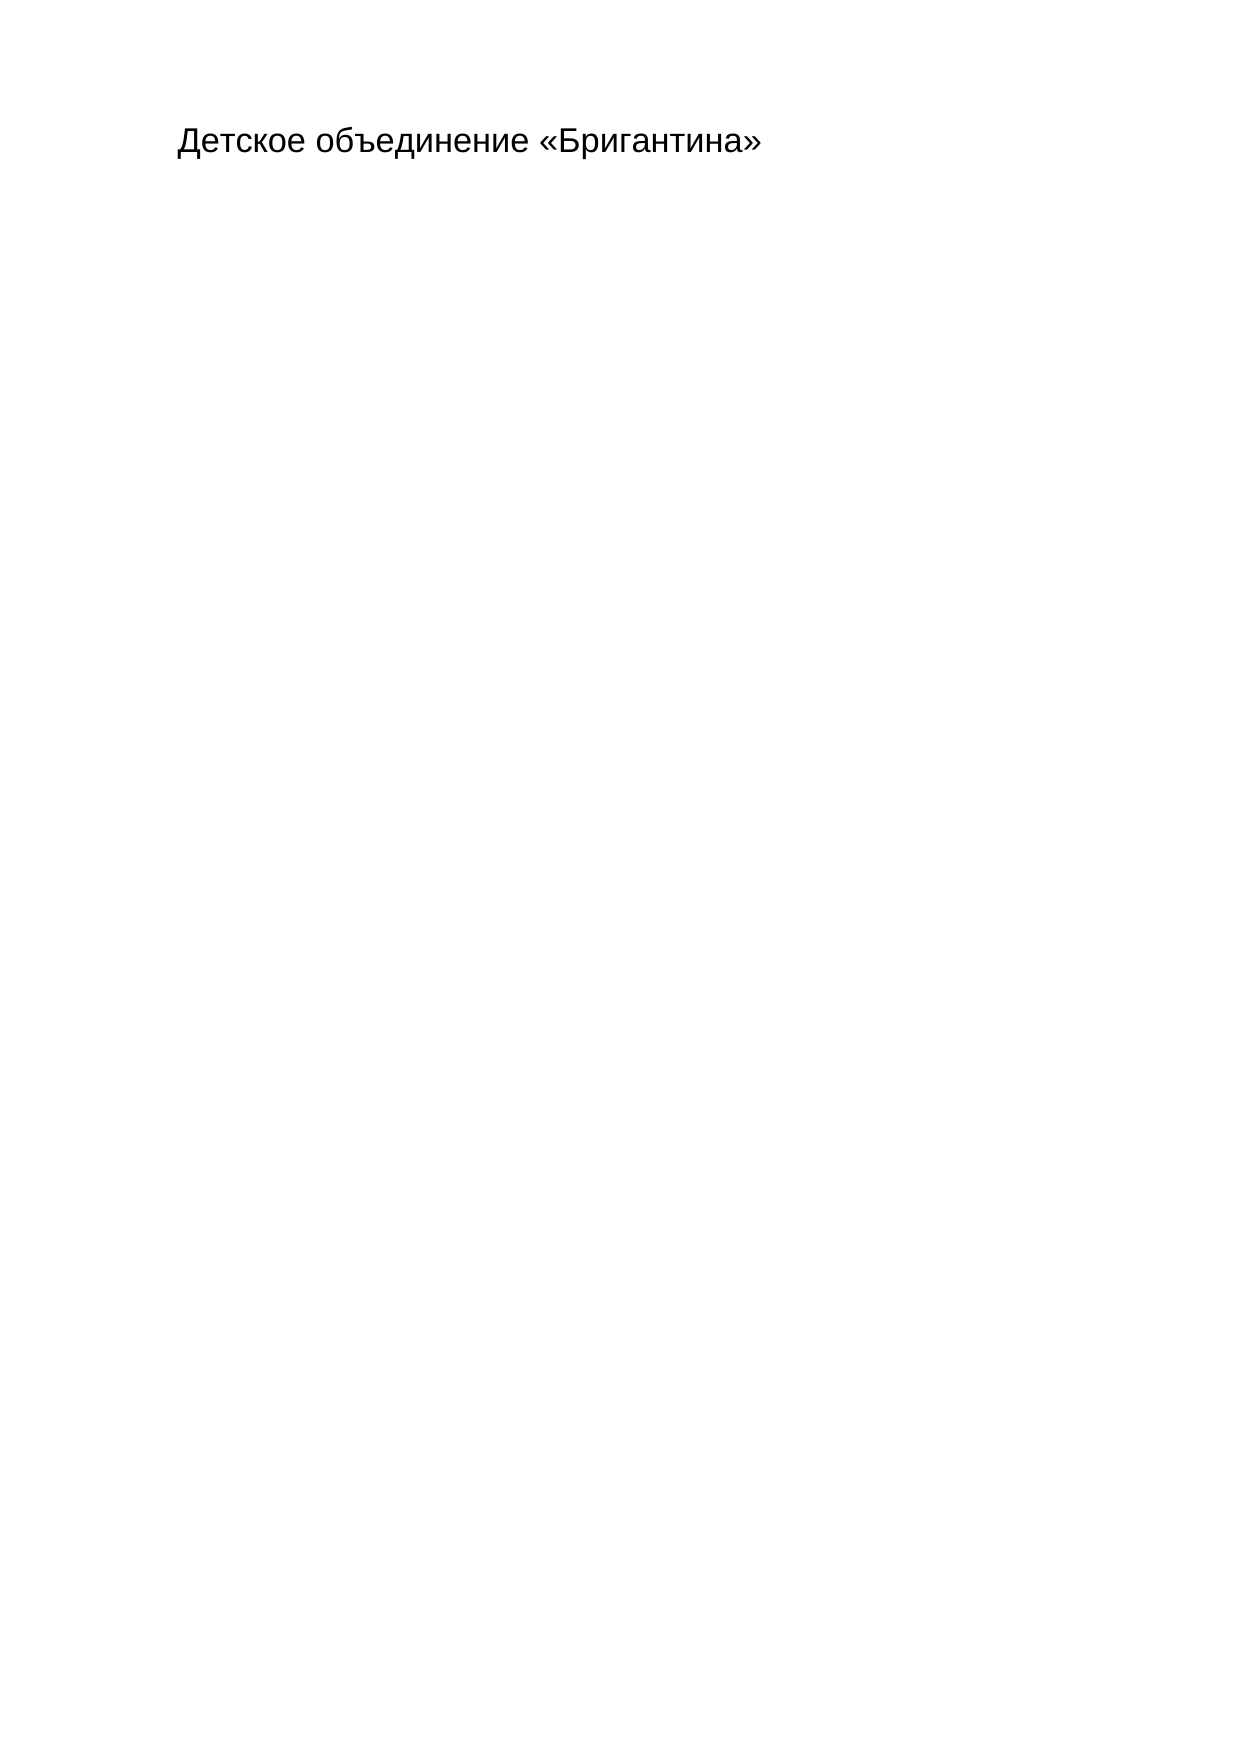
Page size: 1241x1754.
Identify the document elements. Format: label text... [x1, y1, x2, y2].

text Детское объединение «Бригантина» [177, 118, 1152, 159]
